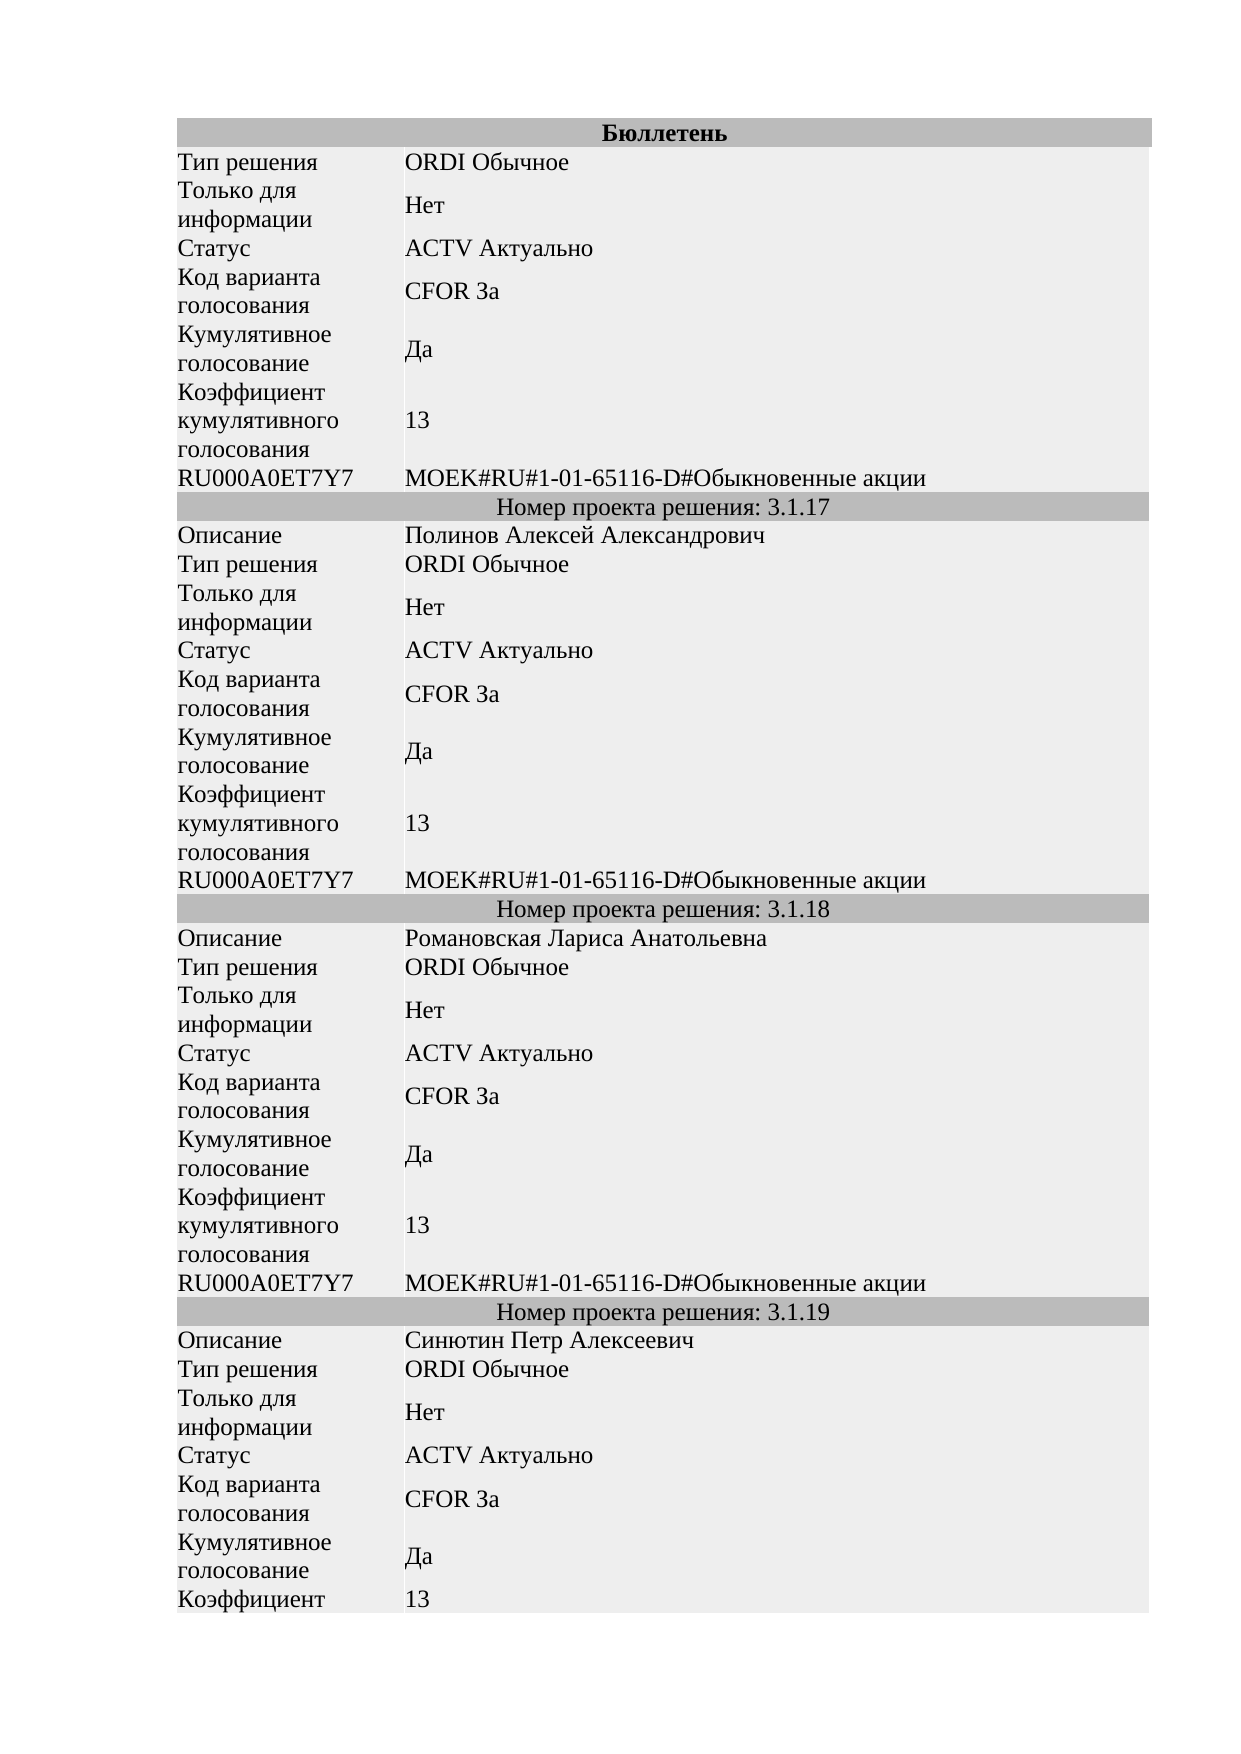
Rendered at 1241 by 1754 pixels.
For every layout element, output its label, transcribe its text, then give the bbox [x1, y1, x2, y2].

table_cell CFOR За [405, 1469, 1149, 1527]
table_cell MOEK#RU#1-01-65116-D#Обыкновенные акции [405, 463, 1149, 492]
table_cell Тип решения [177, 952, 404, 981]
table_cell Коэффициент кумулятивного голосования [177, 377, 404, 463]
table_cell Коэффициент кумулятивного голосования [177, 779, 404, 866]
table_cell Нет [405, 578, 1149, 636]
table_cell ACTV Актуально [405, 1441, 1149, 1469]
table_cell Описание [177, 1326, 404, 1354]
table_cell ACTV Актуально [405, 233, 1149, 262]
table_cell Кумулятивное голосование [177, 1527, 404, 1584]
table_cell Описание [177, 923, 404, 952]
table_cell Номер проекта решения: 3.1.18 [177, 894, 1149, 923]
table_cell Коэффициент кумулятивного голосования [177, 1584, 404, 1613]
table_cell Номер проекта решения: 3.1.17 [177, 492, 1149, 521]
table_cell MOEK#RU#1-01-65116-D#Обыкновенные акции [405, 866, 1149, 894]
table_cell 13 [405, 1182, 1149, 1268]
table_cell Нет [405, 1383, 1149, 1441]
table_cell Описание [177, 521, 404, 549]
table_cell Кумулятивное голосование [177, 1124, 404, 1182]
table_cell Код варианта голосования [177, 1469, 404, 1527]
table_cell CFOR За [405, 664, 1149, 722]
table_cell Только для информации [177, 1383, 404, 1441]
table_cell RU000A0ET7Y7 [177, 463, 404, 492]
table_cell CFOR За [405, 262, 1149, 319]
table_cell Код варианта голосования [177, 1067, 404, 1124]
table_cell Статус [177, 1038, 404, 1067]
table_cell Тип решения [177, 549, 404, 578]
table_cell Да [405, 722, 1149, 779]
table_cell MOEK#RU#1-01-65116-D#Обыкновенные акции [405, 1268, 1149, 1297]
table_cell Кумулятивное голосование [177, 722, 404, 779]
table_cell Статус [177, 636, 404, 664]
table_cell Код варианта голосования [177, 262, 404, 319]
table_cell Коэффициент кумулятивного голосования [177, 1182, 404, 1268]
table_cell Романовская Лариса Анатольевна [405, 923, 1149, 952]
table_cell Нет [405, 981, 1149, 1038]
table_cell Синютин Петр Алексеевич [405, 1326, 1149, 1354]
table_cell Кумулятивное голосование [177, 319, 404, 377]
table_cell Да [405, 319, 1149, 377]
table_cell Нет [405, 176, 1149, 233]
table_cell Полинов Алексей Александрович [405, 521, 1149, 549]
table_cell ORDI Обычное [405, 952, 1149, 981]
table_cell Код варианта голосования [177, 664, 404, 722]
table_cell Тип решения [177, 1354, 404, 1383]
table_cell RU000A0ET7Y7 [177, 866, 404, 894]
table_cell ACTV Актуально [405, 1038, 1149, 1067]
table_cell CFOR За [405, 1067, 1149, 1124]
table_cell 13 [405, 377, 1149, 463]
table_cell Только для информации [177, 981, 404, 1038]
table_cell 13 [405, 779, 1149, 866]
table_cell Статус [177, 233, 404, 262]
table_cell Только для информации [177, 176, 404, 233]
table_cell 13 [405, 1584, 1149, 1613]
table_cell Да [405, 1124, 1149, 1182]
table_header Бюллетень [177, 118, 1152, 147]
table_cell ACTV Актуально [405, 636, 1149, 664]
table_cell ORDI Обычное [405, 1354, 1149, 1383]
table_cell Только для информации [177, 578, 404, 636]
table_cell Номер проекта решения: 3.1.19 [177, 1297, 1149, 1326]
table_cell ORDI Обычное [405, 147, 1149, 176]
table_cell Да [405, 1527, 1149, 1584]
table_cell ORDI Обычное [405, 549, 1149, 578]
table_cell Статус [177, 1441, 404, 1469]
table_cell RU000A0ET7Y7 [177, 1268, 404, 1297]
table_cell Тип решения [177, 147, 404, 176]
